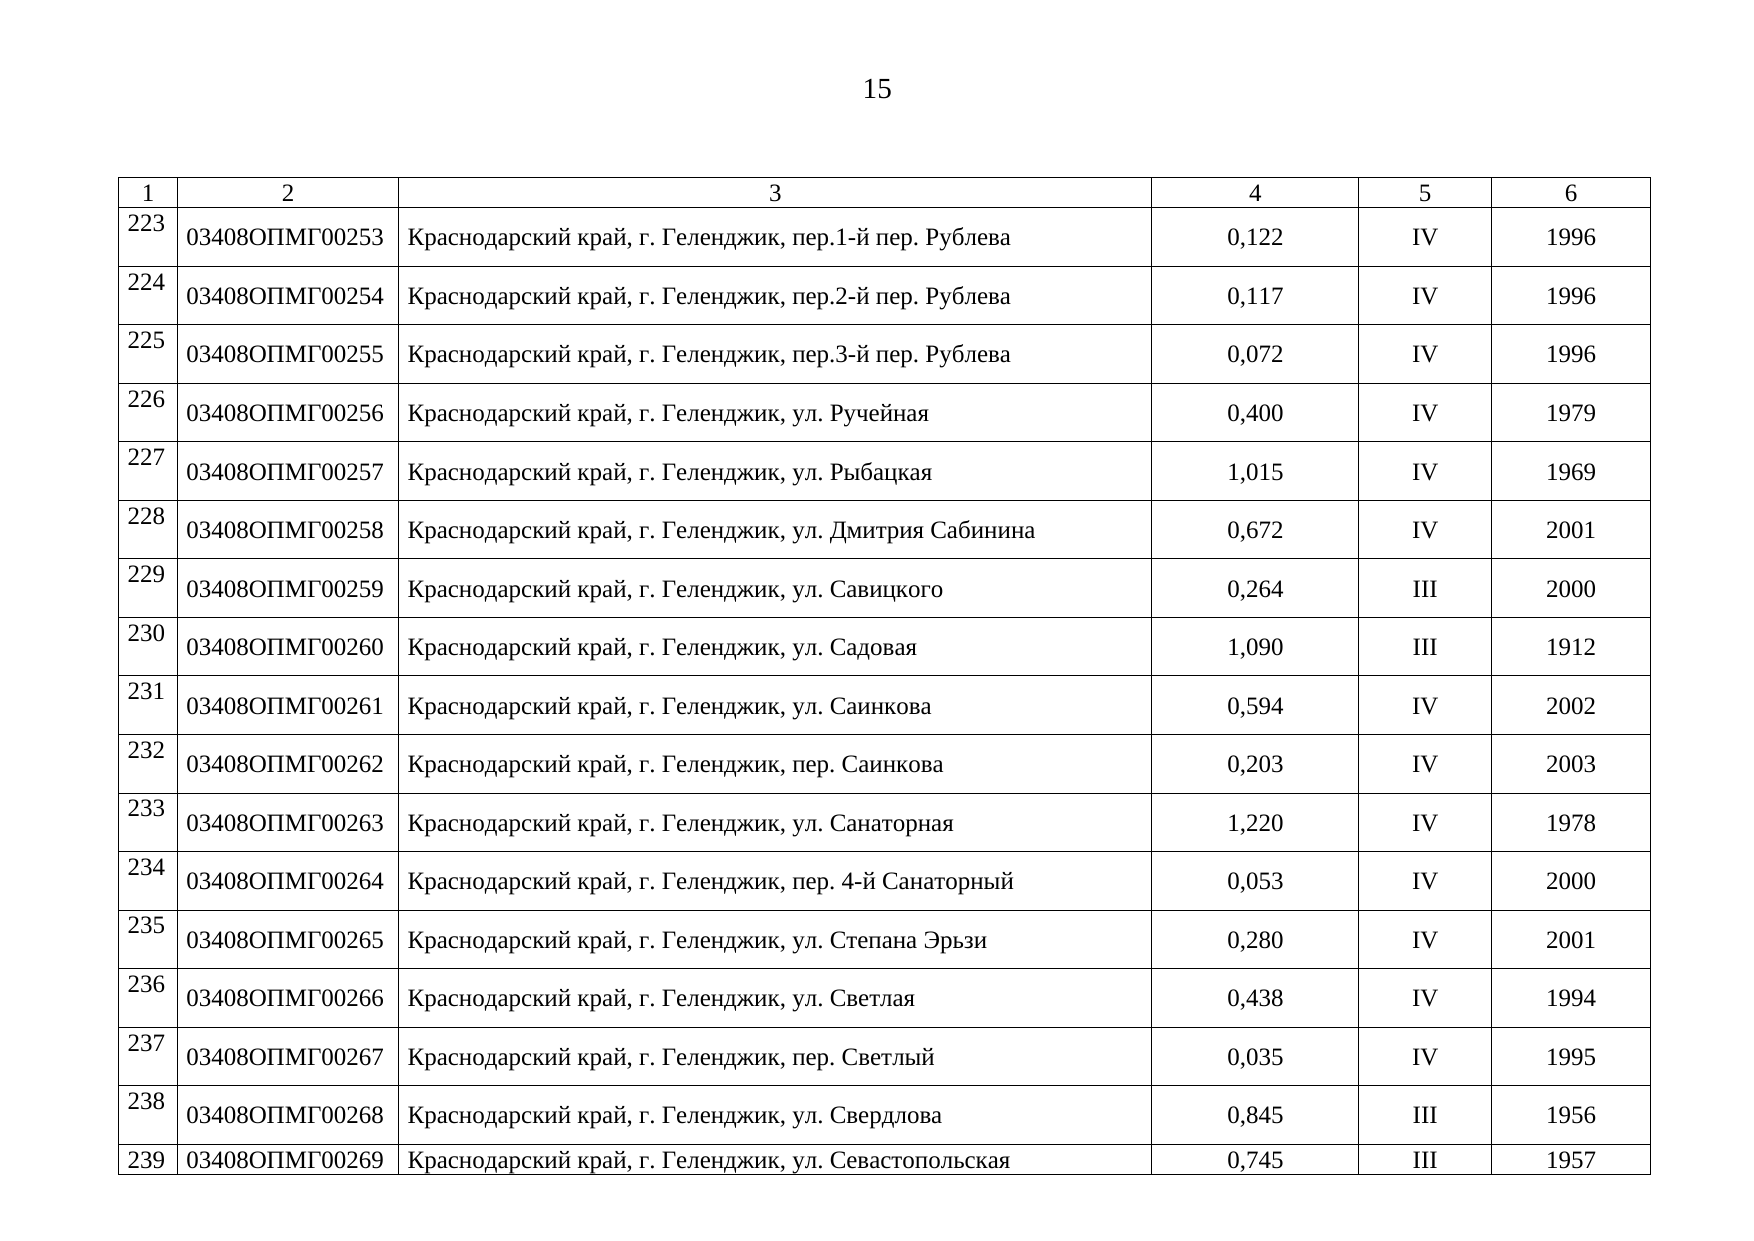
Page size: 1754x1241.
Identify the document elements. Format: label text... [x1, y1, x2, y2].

table_cell [119, 794, 177, 851]
table_cell [119, 501, 177, 558]
table_cell 1956 [1492, 1086, 1650, 1144]
table_cell [119, 559, 177, 617]
table_header 1 [119, 178, 177, 207]
table_cell 0,203 [1152, 735, 1358, 792]
table_cell 2002 [1492, 676, 1650, 734]
table_cell 0,745 [1152, 1145, 1358, 1173]
table_cell 03408ОПМГ00257 [178, 442, 398, 500]
table_cell III [1359, 559, 1491, 617]
table_cell 2001 [1492, 911, 1650, 968]
table_cell 1,090 [1152, 618, 1358, 675]
table_cell IV [1359, 676, 1491, 734]
table_cell 0,053 [1152, 852, 1358, 909]
table_cell 1996 [1492, 325, 1650, 383]
table_cell [119, 1145, 177, 1173]
table_cell III [1359, 618, 1491, 675]
table_cell 03408ОПМГ00254 [178, 267, 398, 324]
table_cell 03408ОПМГ00256 [178, 384, 398, 441]
table_cell 2003 [1492, 735, 1650, 792]
table_cell Краснодарский край, г. Геленджик, ул. Свердлова [399, 1086, 1151, 1144]
table_cell Краснодарский край, г. Геленджик, пер.3-й пер. Рублева [399, 325, 1151, 383]
table_cell 0,122 [1152, 208, 1358, 266]
table_cell [119, 325, 177, 383]
table_cell Краснодарский край, г. Геленджик, ул. Дмитрия Сабинина [399, 501, 1151, 558]
table_cell 1912 [1492, 618, 1650, 675]
table_cell III [1359, 1145, 1491, 1173]
table_cell [119, 384, 177, 441]
table_cell IV [1359, 1028, 1491, 1085]
table_cell [119, 676, 177, 734]
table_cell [399, 1145, 1151, 1173]
table_cell 03408ОПМГ00261 [178, 676, 398, 734]
table_cell Краснодарский край, г. Геленджик, пер. 4-й Санаторный [399, 852, 1151, 909]
table_cell 03408ОПМГ00263 [178, 794, 398, 851]
table_cell [119, 1028, 177, 1085]
table_cell [119, 618, 177, 675]
table_cell 0,035 [1152, 1028, 1358, 1085]
table_cell 0,845 [1152, 1086, 1358, 1144]
table_cell [119, 735, 177, 792]
table_cell 0,594 [1152, 676, 1358, 734]
table_cell 03408ОПМГ00268 [178, 1086, 398, 1144]
table_cell [119, 442, 177, 500]
table_cell 03408ОПМГ00267 [178, 1028, 398, 1085]
table_cell Краснодарский край, г. Геленджик, пер. Саинкова [399, 735, 1151, 792]
table_header 4 [1152, 178, 1358, 207]
table_cell IV [1359, 208, 1491, 266]
table_cell 03408ОПМГ00253 [178, 208, 398, 266]
table_cell 03408ОПМГ00265 [178, 911, 398, 968]
table_cell 03408ОПМГ00266 [178, 969, 398, 1027]
table_cell Краснодарский край, г. Геленджик, ул. Саинкова [399, 676, 1151, 734]
table_cell Краснодарский край, г. Геленджик, ул. Савицкого [399, 559, 1151, 617]
table_cell IV [1359, 911, 1491, 968]
table_cell Краснодарский край, г. Геленджик, ул. Светлая [399, 969, 1151, 1027]
table_cell 1978 [1492, 794, 1650, 851]
table_header 2 [178, 178, 398, 207]
table_cell 2001 [1492, 501, 1650, 558]
table_cell [119, 1086, 177, 1144]
table_cell 1996 [1492, 267, 1650, 324]
table_cell [119, 852, 177, 909]
table_cell [119, 911, 177, 968]
table_cell 0,264 [1152, 559, 1358, 617]
table_cell 03408ОПМГ00259 [178, 559, 398, 617]
table_cell 0,672 [1152, 501, 1358, 558]
table_cell IV [1359, 267, 1491, 324]
table_header 3 [399, 178, 1151, 207]
table_cell [119, 969, 177, 1027]
table_cell [119, 208, 177, 266]
table_cell IV [1359, 442, 1491, 500]
table_cell Краснодарский край, г. Геленджик, ул. Степана Эрьзи [399, 911, 1151, 968]
table_header 5 [1359, 178, 1491, 207]
table_cell 1,015 [1152, 442, 1358, 500]
table_cell Краснодарский край, г. Геленджик, ул. Садовая [399, 618, 1151, 675]
table_cell 0,438 [1152, 969, 1358, 1027]
table_cell IV [1359, 969, 1491, 1027]
table_cell III [1359, 1086, 1491, 1144]
table_cell 0,117 [1152, 267, 1358, 324]
table_cell [119, 267, 177, 324]
table_header 6 [1492, 178, 1650, 207]
table_cell Краснодарский край, г. Геленджик, ул. Рыбацкая [399, 442, 1151, 500]
table_cell IV [1359, 794, 1491, 851]
table_cell IV [1359, 384, 1491, 441]
table_cell 1996 [1492, 208, 1650, 266]
table_cell 03408ОПМГ00262 [178, 735, 398, 792]
table_cell 1957 [1492, 1145, 1650, 1173]
table_cell 0,072 [1152, 325, 1358, 383]
table_cell 03408ОПМГ00255 [178, 325, 398, 383]
table_cell IV [1359, 852, 1491, 909]
table_cell 1969 [1492, 442, 1650, 500]
table_cell 2000 [1492, 852, 1650, 909]
table_cell 03408ОПМГ00260 [178, 618, 398, 675]
table_cell 1994 [1492, 969, 1650, 1027]
table_cell 03408ОПМГ00258 [178, 501, 398, 558]
table_cell 0,400 [1152, 384, 1358, 441]
table_cell Краснодарский край, г. Геленджик, пер.2-й пер. Рублева [399, 267, 1151, 324]
table_cell IV [1359, 735, 1491, 792]
table_cell IV [1359, 501, 1491, 558]
table_cell Краснодарский край, г. Геленджик, пер.1-й пер. Рублева [399, 208, 1151, 266]
table_cell 03408ОПМГ00264 [178, 852, 398, 909]
table_cell Краснодарский край, г. Геленджик, ул. Ручейная [399, 384, 1151, 441]
table_cell 03408ОПМГ00269 [178, 1145, 398, 1173]
table_cell 0,280 [1152, 911, 1358, 968]
table_cell Краснодарский край, г. Геленджик, ул. Санаторная [399, 794, 1151, 851]
table_cell IV [1359, 325, 1491, 383]
table_cell 1995 [1492, 1028, 1650, 1085]
table_cell 2000 [1492, 559, 1650, 617]
table_cell 1979 [1492, 384, 1650, 441]
table_cell Краснодарский край, г. Геленджик, пер. Светлый [399, 1028, 1151, 1085]
table_cell 1,220 [1152, 794, 1358, 851]
